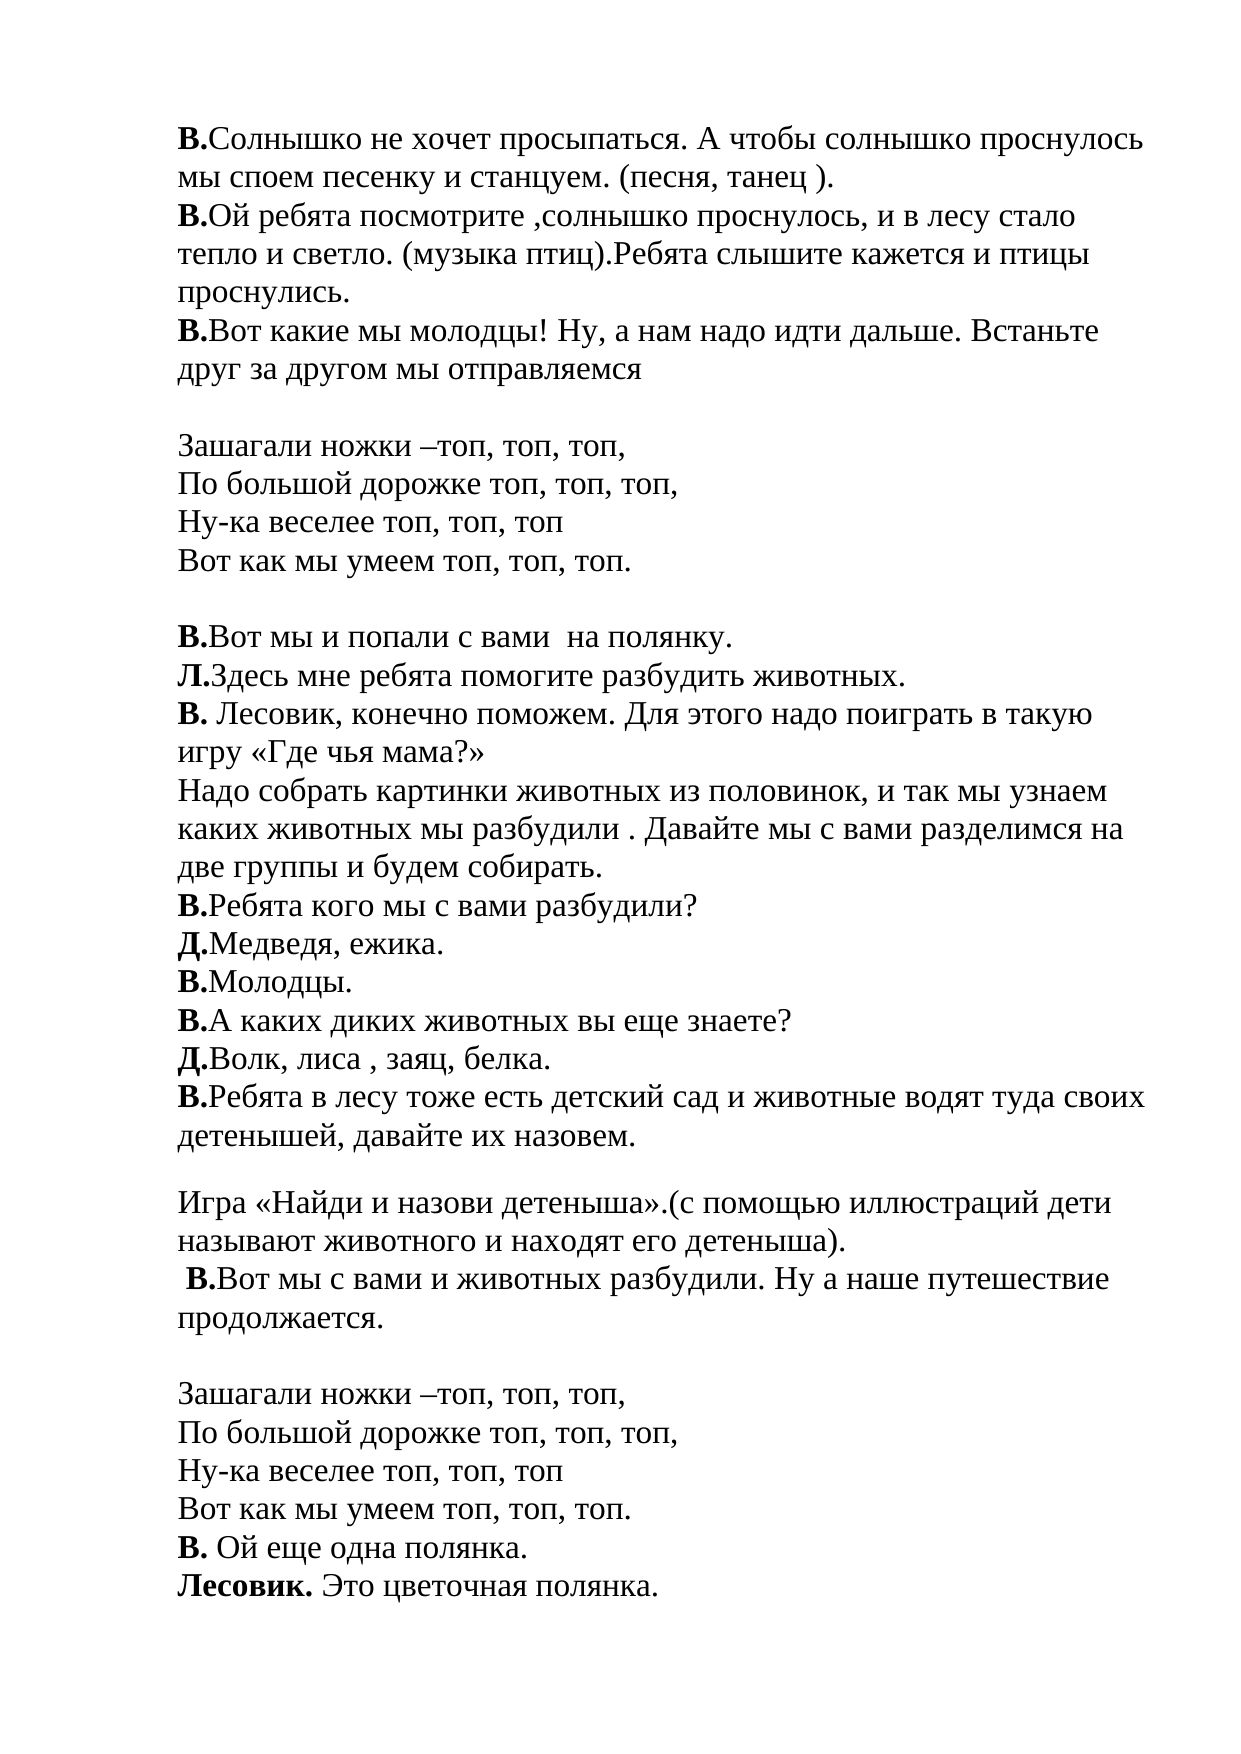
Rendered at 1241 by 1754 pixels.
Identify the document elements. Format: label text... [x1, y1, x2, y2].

text В.Вот мы и попали с вами на полянку. [177, 616, 1152, 655]
text В.Ой ребята посмотрите ,солнышко проснулось, и в лесу стало тепло и светло. (музыка птиц).Ребята слышите кажется и птицы проснулись. [177, 195, 1152, 310]
text По большой дорожке топ, топ, топ, [177, 463, 1152, 501]
text Зашагали ножки –топ, топ, топ, [177, 1373, 1152, 1412]
text Вот как мы умеем топ, топ, топ. [177, 540, 1152, 578]
text В.Ребята в лесу тоже есть детский сад и животные водят туда своих детенышей, давайте их назовем. [177, 1076, 1152, 1153]
text В.Вот мы с вами и животных разбудили. Ну а наше путешествие продолжается. [177, 1258, 1152, 1335]
text В.А каких диких животных вы еще знаете? [177, 1000, 1152, 1038]
text В.Молодцы. [177, 961, 1152, 1000]
text В. Лесовик, конечно поможем. Для этого надо поиграть в такую игру «Где чья мама?» [177, 693, 1152, 770]
text Вот как мы умеем топ, топ, топ. [177, 1488, 1152, 1527]
text Игра «Найди и назови детеныша».(с помощью иллюстраций дети называют животного и находят его детеныша). [177, 1182, 1152, 1258]
text Надо собрать картинки животных из половинок, и так мы узнаем каких животных мы разбудили . Давайте мы с вами разделимся на две группы и будем собирать. [177, 770, 1152, 885]
text Зашагали ножки –топ, топ, топ, [177, 425, 1152, 463]
text Ну-ка веселее топ, топ, топ [177, 1450, 1152, 1488]
text Лесовик. Это цветочная полянка. [177, 1565, 1152, 1603]
text Л.Здесь мне ребята помогите разбудить животных. [177, 655, 1152, 693]
text По большой дорожке топ, топ, топ, [177, 1412, 1152, 1450]
text Ну-ка веселее топ, топ, топ [177, 501, 1152, 540]
text В. Ой еще одна полянка. [177, 1527, 1152, 1565]
text В.Ребята кого мы с вами разбудили? [177, 885, 1152, 923]
text Д.Волк, лиса , заяц, белка. [177, 1038, 1152, 1076]
text В.Вот какие мы молодцы! Ну, а нам надо идти дальше. Встаньте друг за другом мы отправляемся [177, 310, 1152, 386]
text В.Солнышко не хочет просыпаться. А чтобы солнышко проснулось мы споем песенку и станцуем. (песня, танец ). [177, 118, 1152, 195]
text Д.Медведя, ежика. [177, 923, 1152, 961]
